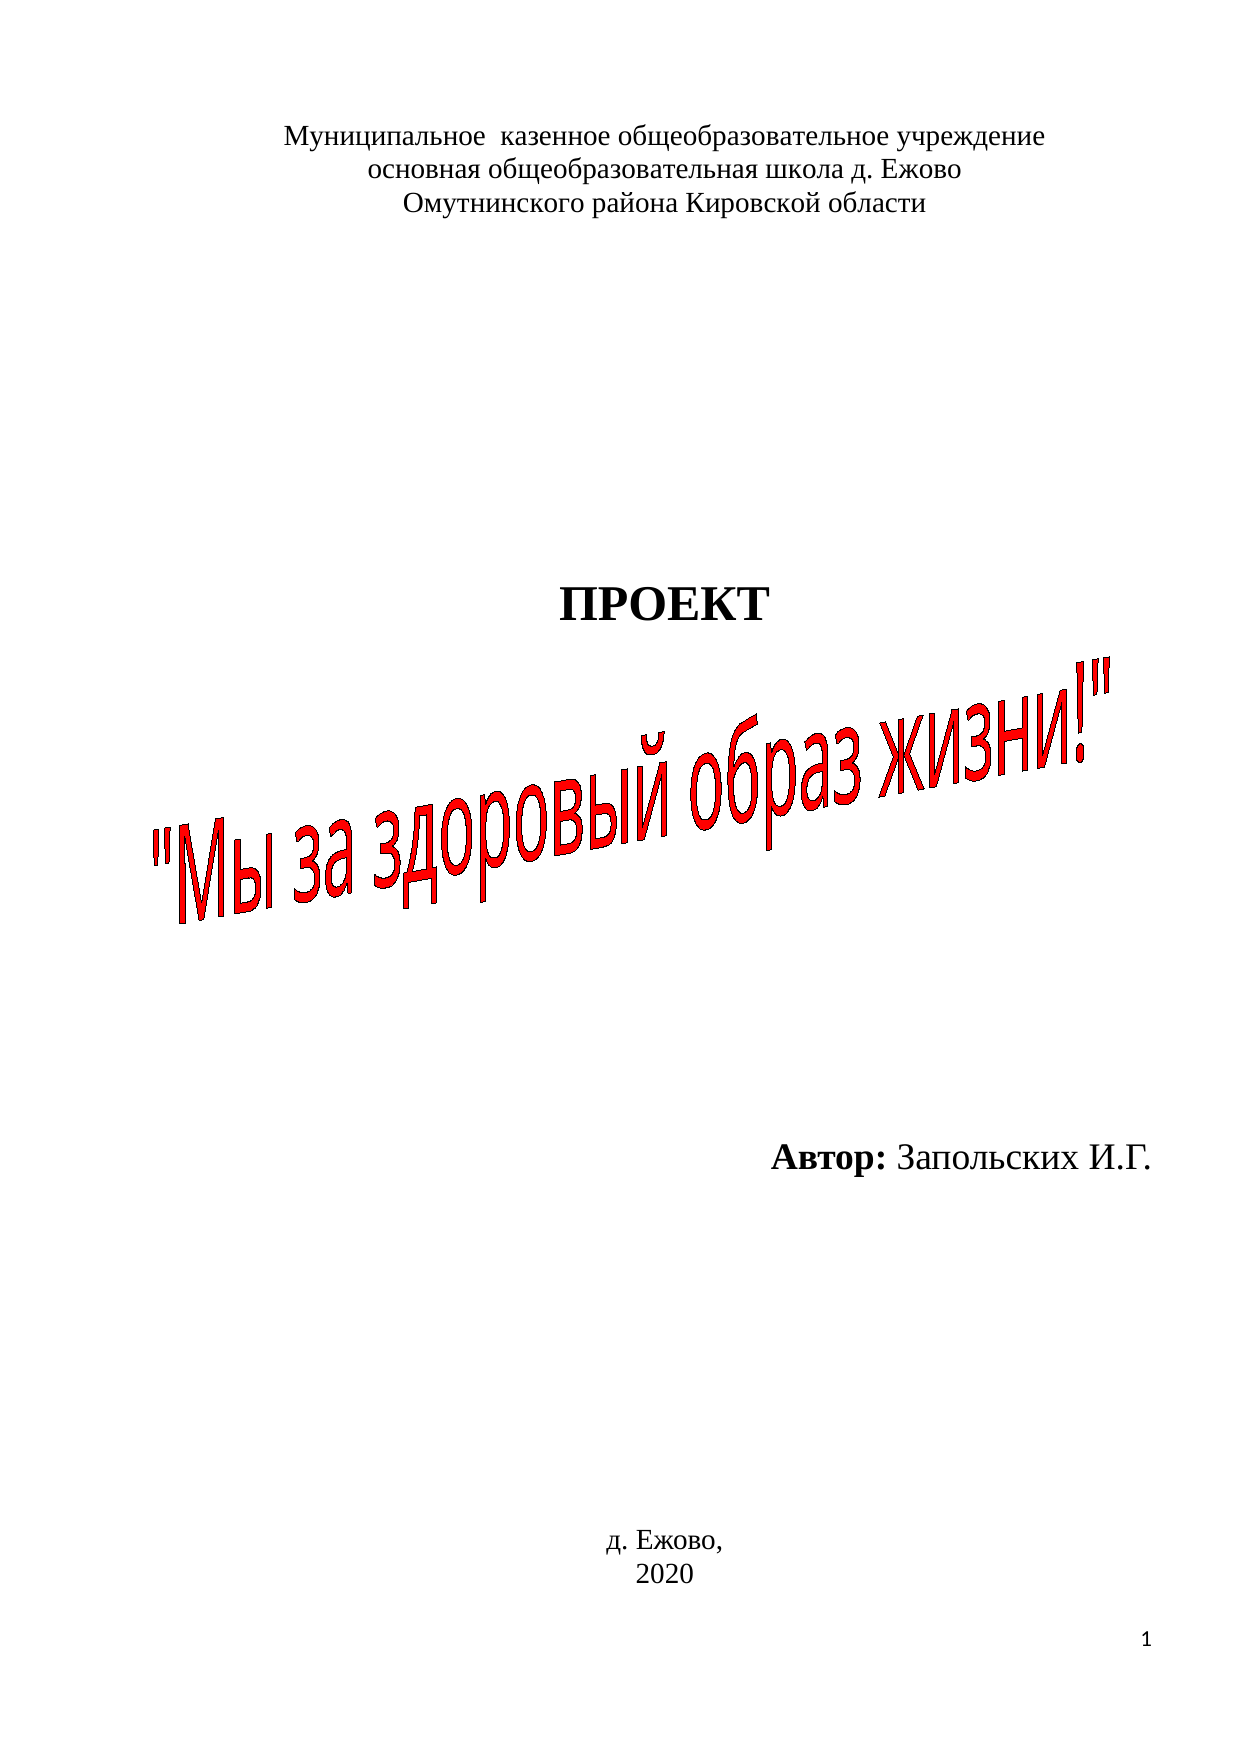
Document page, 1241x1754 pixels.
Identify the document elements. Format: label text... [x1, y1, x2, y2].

text Автор: Запольских И.Г. [177, 1134, 1152, 1177]
text 2020 [177, 1556, 1152, 1589]
text основная общеобразовательная школа д. Ежово [177, 152, 1152, 185]
text ПРОЕКТ [177, 574, 1152, 631]
text Омутнинского района Кировской области [177, 185, 1152, 219]
text Муниципальное казенное общеобразовательное учреждение [177, 118, 1152, 152]
text д. Ежово, [177, 1522, 1152, 1556]
